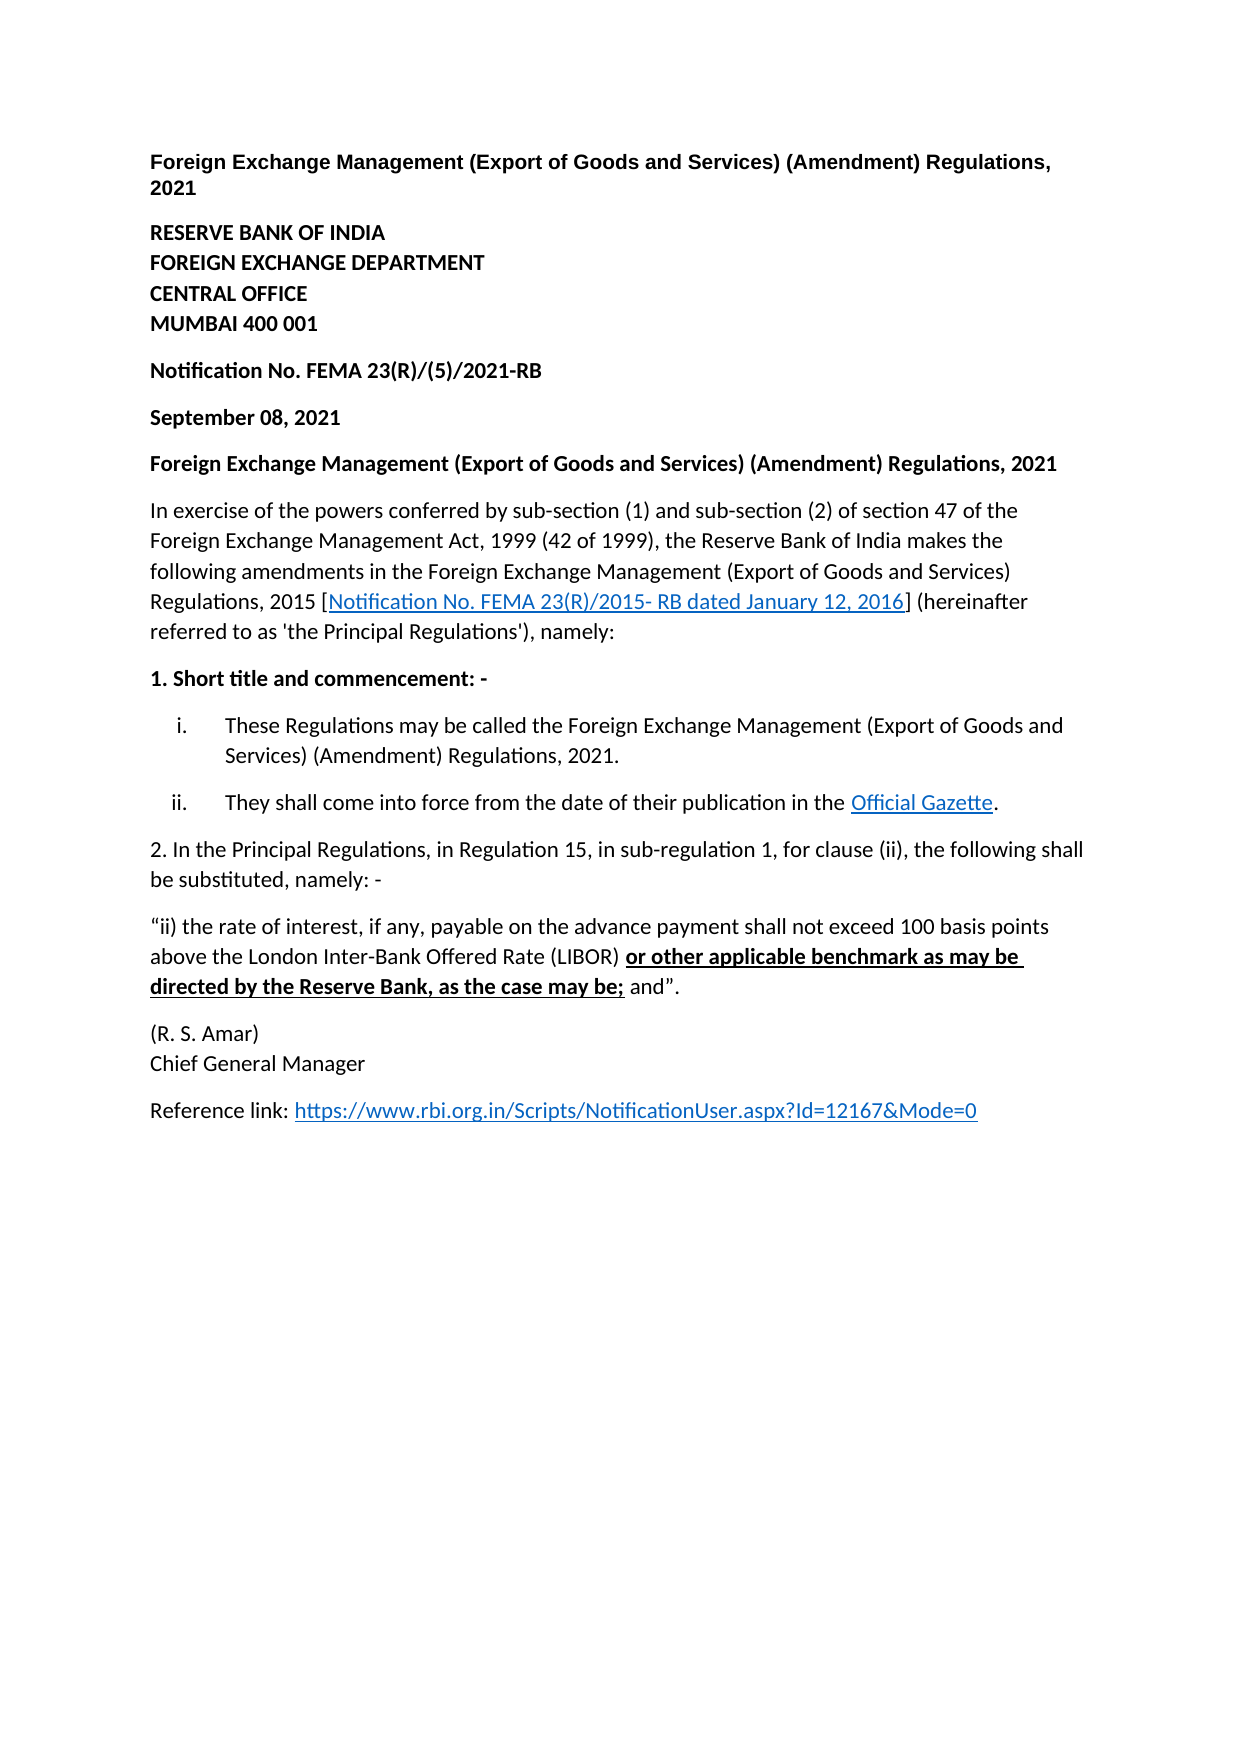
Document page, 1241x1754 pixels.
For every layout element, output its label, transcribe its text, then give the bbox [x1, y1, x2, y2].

text 1. Short title and commencement: - [150, 664, 1090, 692]
text September 08, 2021 [150, 403, 1090, 431]
text Foreign Exchange Management (Export of Goods and Services) (Amendment) Regulations, 2021 [150, 150, 1090, 200]
list These Regulations may be called the Foreign Exchange Management (Export of Goods and Services) (Amendment) Regulations, 2021. [187, 711, 1090, 769]
text RESERVE BANK OF INDIA FOREIGN EXCHANGE DEPARTMENT CENTRAL OFFICE MUMBAI 400 001 [150, 218, 1090, 337]
text Reference link: https://www.rbi.org.in/Scripts/NotificationUser.aspx?Id=12167&Mode=0 [150, 1096, 1090, 1124]
text In exercise of the powers conferred by sub-section (1) and sub-section (2) of section 47 of the Foreign Exchange Management Act, 1999 (42 of 1999), the Reserve Bank of India makes the following amendments in the Foreign Exchange Management (Export of Goods and Services) Regulations, 2015 [Notification No. FEMA 23(R)/2015- RB dated January 12, 2016] (hereinafter referred to as 'the Principal Regulations'), namely: [150, 496, 1090, 645]
text “ii) the rate of interest, if any, payable on the advance payment shall not exceed 100 basis points above the London Inter-Bank Offered Rate (LIBOR) or other applicable benchmark as may be directed by the Reserve Bank, as the case may be; and”. [150, 912, 1090, 1001]
text (R. S. Amar) Chief General Manager [150, 1019, 1090, 1078]
text Notification No. FEMA 23(R)/(5)/2021-RB [150, 356, 1090, 384]
list They shall come into force from the date of their publication in the Official Gazette. [187, 788, 1090, 816]
text Foreign Exchange Management (Export of Goods and Services) (Amendment) Regulations, 2021 [150, 449, 1090, 478]
text 2. In the Principal Regulations, in Regulation 15, in sub-regulation 1, for clause (ii), the following shall be substituted, namely: - [150, 835, 1090, 893]
